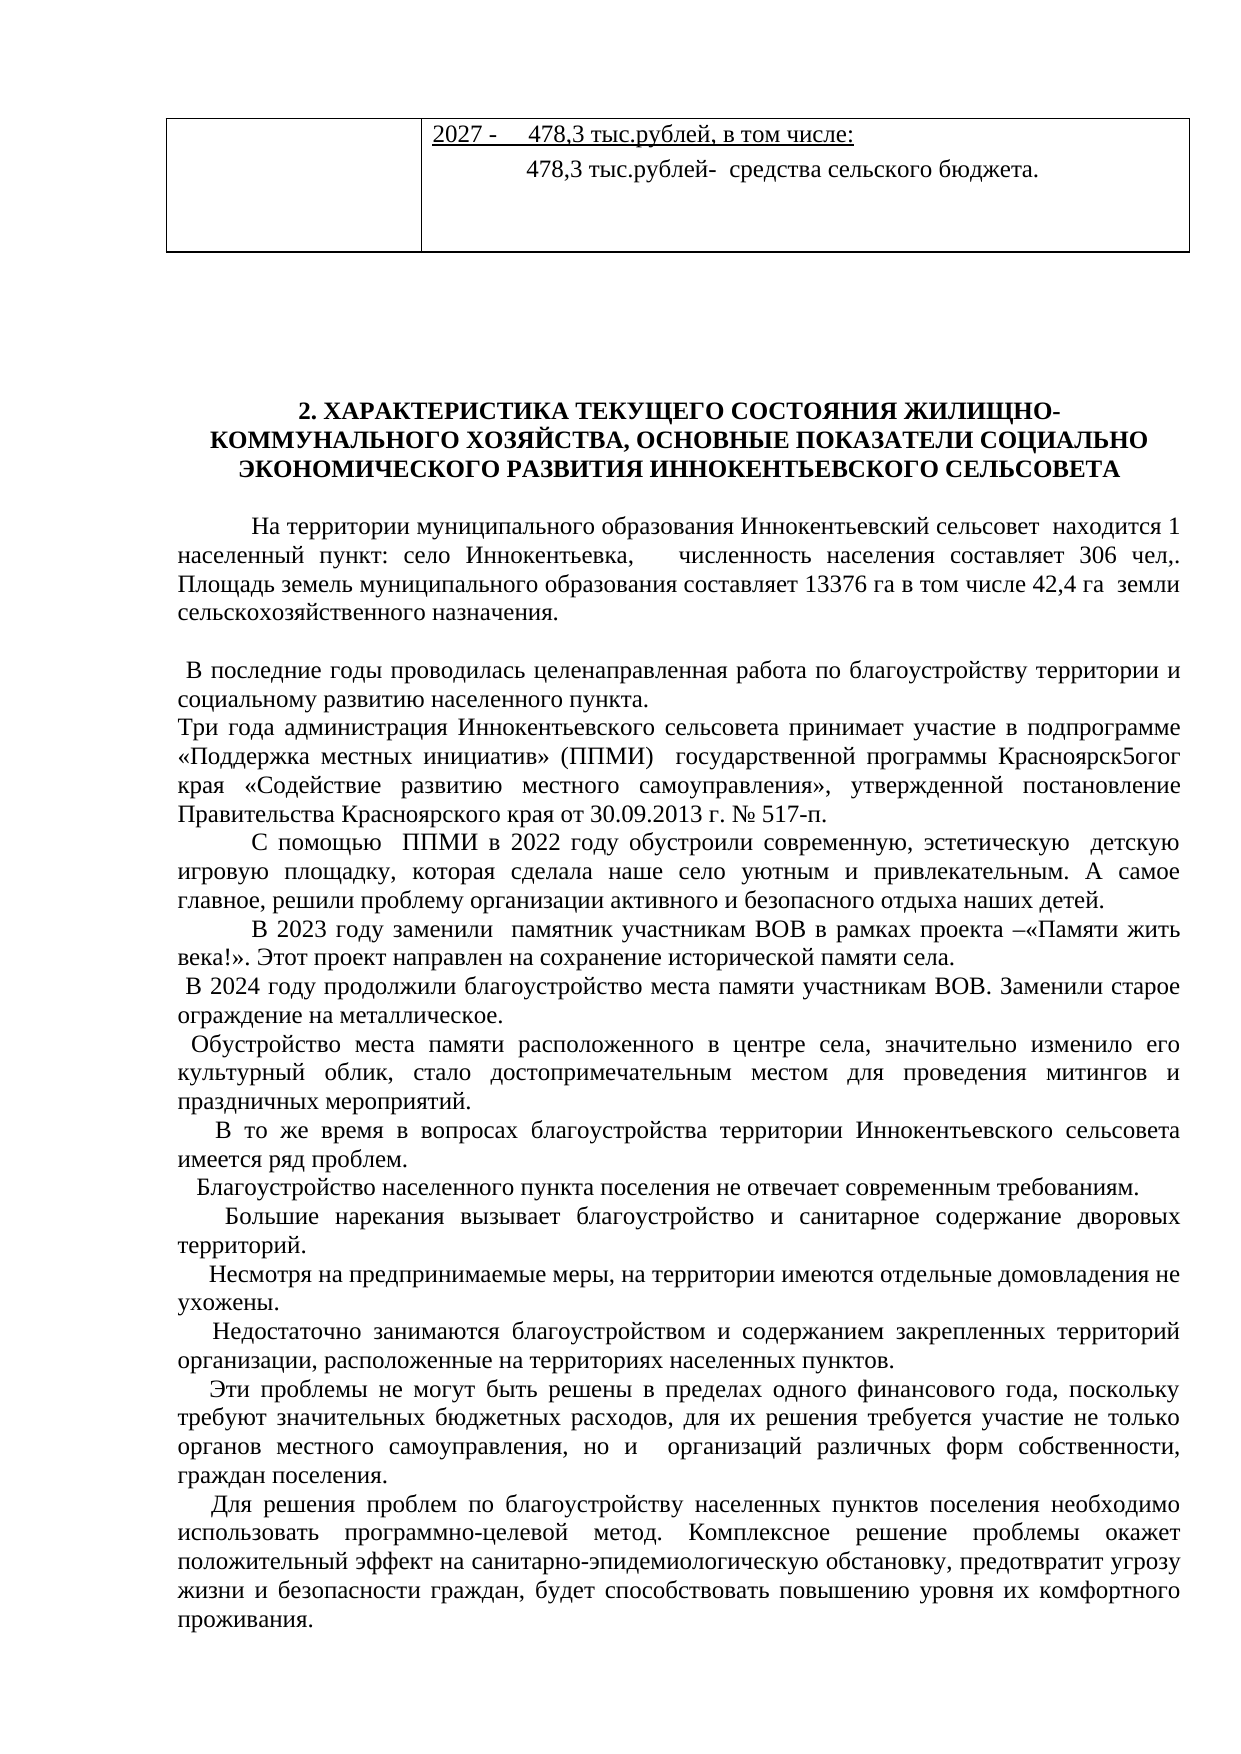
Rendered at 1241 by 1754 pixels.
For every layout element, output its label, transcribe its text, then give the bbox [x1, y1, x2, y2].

text Эти проблемы не могут быть решены в пределах одного финансового года, поскольку требуют значительных бюджетных расходов, для их решения требуется участие не только органов местного самоуправления, но и организаций различных форм собственности, граждан поселения. [177, 1374, 1181, 1489]
text Обустройство места памяти расположенного в центре села, значительно изменило его культурный облик, стало достопримечательным местом для проведения митингов и праздничных мероприятий. [177, 1029, 1181, 1115]
text На территории муниципального образования Иннокентьевский сельсовет находится 1 населенный пункт: село Иннокентьевка, численность населения составляет 306 чел,. Площадь земель муниципального образования составляет в том числе земли сельскохозяйственного назначения. [177, 511, 1181, 626]
text С помощью ППМИ в 2022 году обустроили современную, эстетическую детскую игровую площадку, которая сделала наше село уютным и привлекательным. А самое главное, решили проблему организации активного и безопасного отдыха наших детей. [177, 827, 1181, 914]
text Большие нарекания вызывает благоустройство и санитарное содержание дворовых территорий. [177, 1201, 1181, 1259]
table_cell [422, 119, 1189, 251]
text Три года администрация Иннокентьевского сельсовета принимает участие в подпрограмме «Поддержка местных инициатив» (ППМИ) государственной программы Красноярск5огог края «Содействие развитию местного самоуправления», утвержденной постановление Правительства Красноярского края от 30.09.2013 г. № 517-п. [177, 712, 1181, 827]
text В последние годы проводилась целенаправленная работа по благоустройству территории и социальному развитию населенного пункта. [177, 655, 1181, 712]
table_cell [167, 119, 421, 251]
text В то же время в вопросах благоустройства территории Иннокентьевского сельсовета имеется ряд проблем. [177, 1115, 1181, 1172]
text В 2023 году заменили памятник участникам ВОВ в рамках проекта –«Памяти жить века!». Этот проект направлен на сохранение исторической памяти села. [177, 914, 1181, 971]
text Благоустройство населенного пункта поселения не отвечает современным требованиям. [177, 1172, 1181, 1201]
text Недостаточно занимаются благоустройством и содержанием закрепленных территорий организации, расположенные на территориях населенных пунктов. [177, 1316, 1181, 1374]
text В 2024 году продолжили благоустройство места памяти участникам ВОВ. Заменили старое ограждение на металлическое. [177, 971, 1181, 1029]
text 2. ХАРАКТЕРИСТИКА ТЕКУЩЕГО СОСТОЯНИЯ ЖИЛИЩНО-КОММУНАЛЬНОГО ХОЗЯЙСТВА, ОСНОВНЫЕ ПОКАЗАТЕЛИ СОЦИАЛЬНО ЭКОНОМИЧЕСКОГО РАЗВИТИЯ ИННОКЕНТЬЕВСКОГО СЕЛЬСОВЕТА [177, 396, 1181, 482]
text Для решения проблем по благоустройству населенных пунктов поселения необходимо использовать программно-целевой метод. Комплексное решение проблемы окажет положительный эффект на санитарно-эпидемиологическую обстановку, предотвратит угрозу жизни и безопасности граждан, будет способствовать повышению уровня их комфортного проживания. [177, 1489, 1181, 1632]
text Несмотря на предпринимаемые меры, на территории имеются отдельные домовладения не ухожены. [177, 1259, 1181, 1316]
